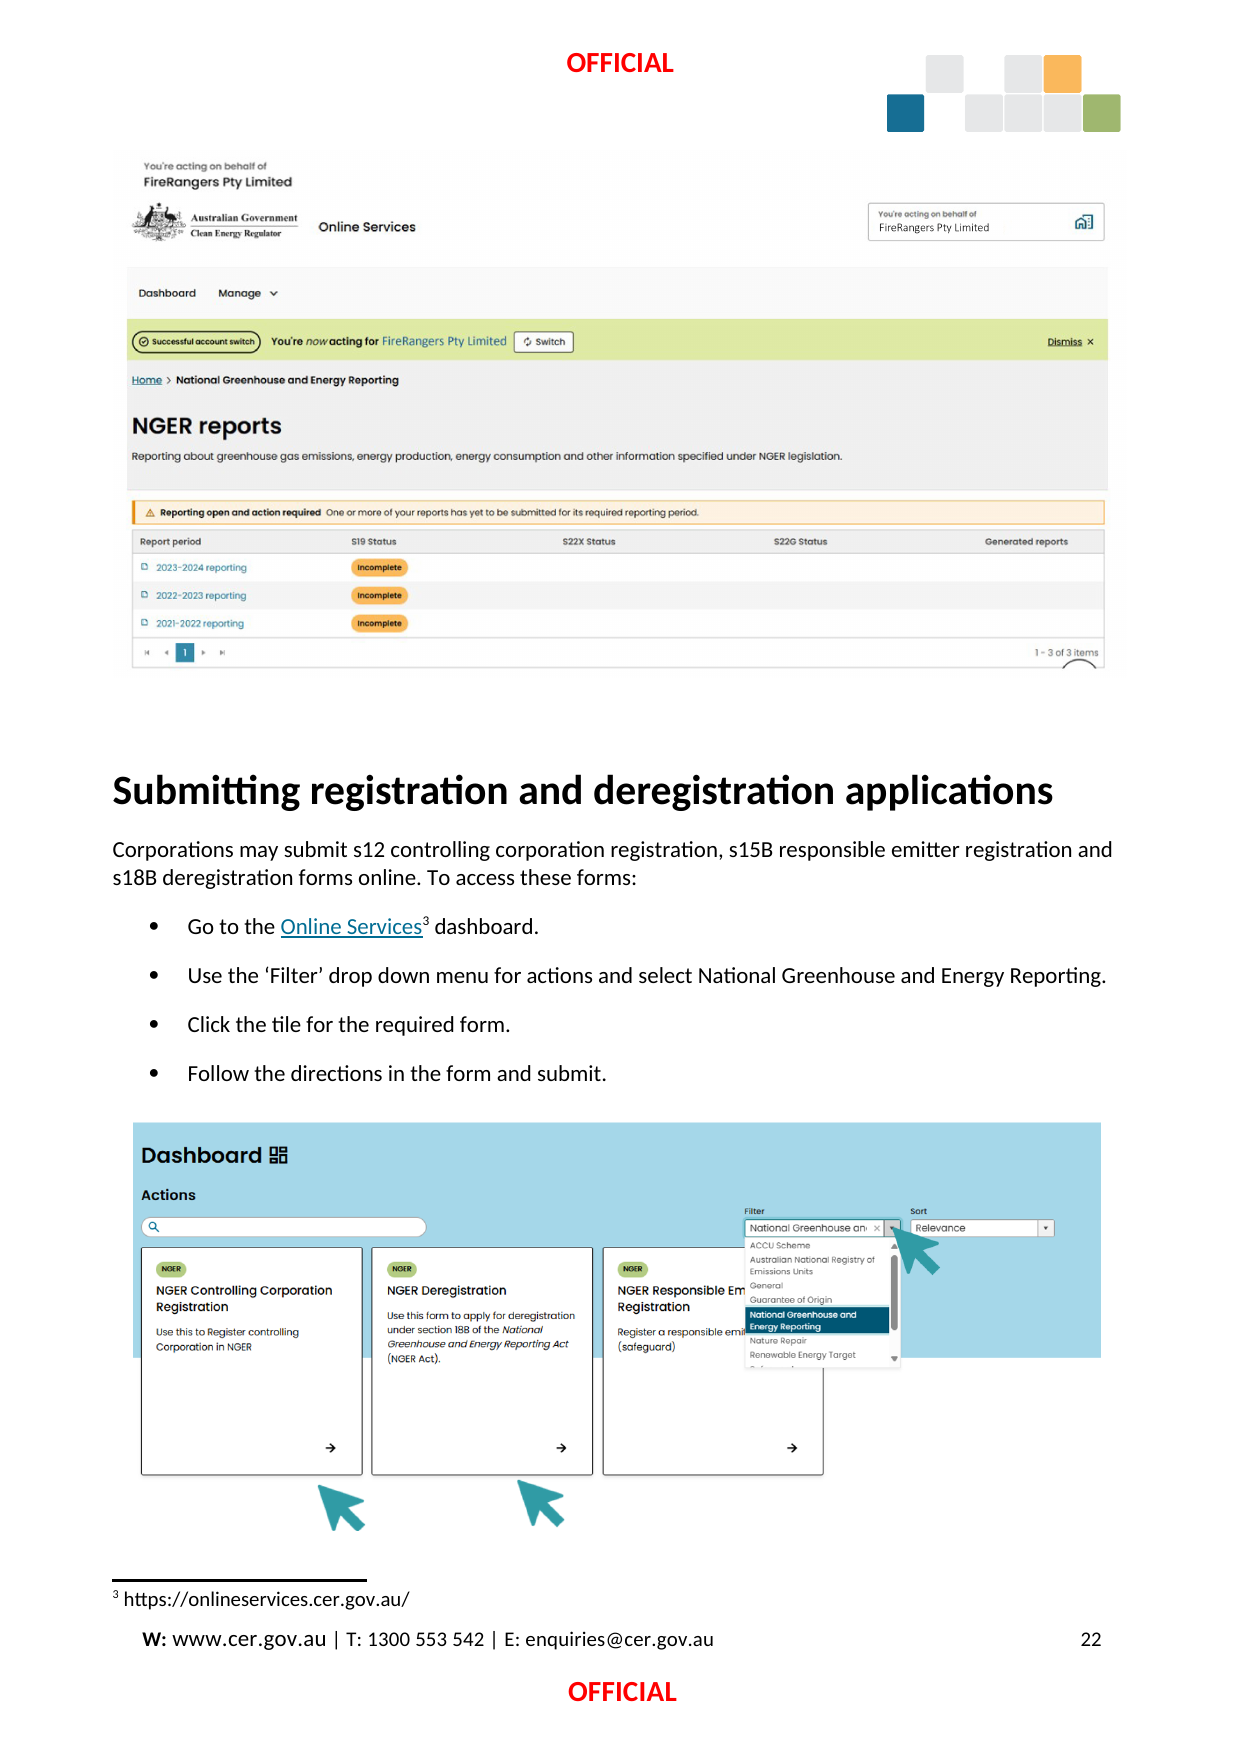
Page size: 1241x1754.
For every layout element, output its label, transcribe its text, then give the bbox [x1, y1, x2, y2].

picture [112, 1107, 1128, 1531]
picture [112, 150, 1128, 678]
list Go to the Online Services dashboard. [150, 912, 1128, 940]
subtitle Submitting registration and deregistration applications [112, 764, 1128, 814]
list Use the ‘Filter’ drop down menu for actions and select National Greenhouse and Energy Reporting. [150, 961, 1128, 989]
list Follow the directions in the form and submit. [150, 1059, 1128, 1087]
list Click the tile for the required form. [150, 1010, 1128, 1038]
picture [887, 55, 1121, 132]
text Corporations may submit s12 controlling corporation registration, s15B responsible emitter registration and s18B deregistration forms online. To access these forms: [112, 835, 1128, 891]
